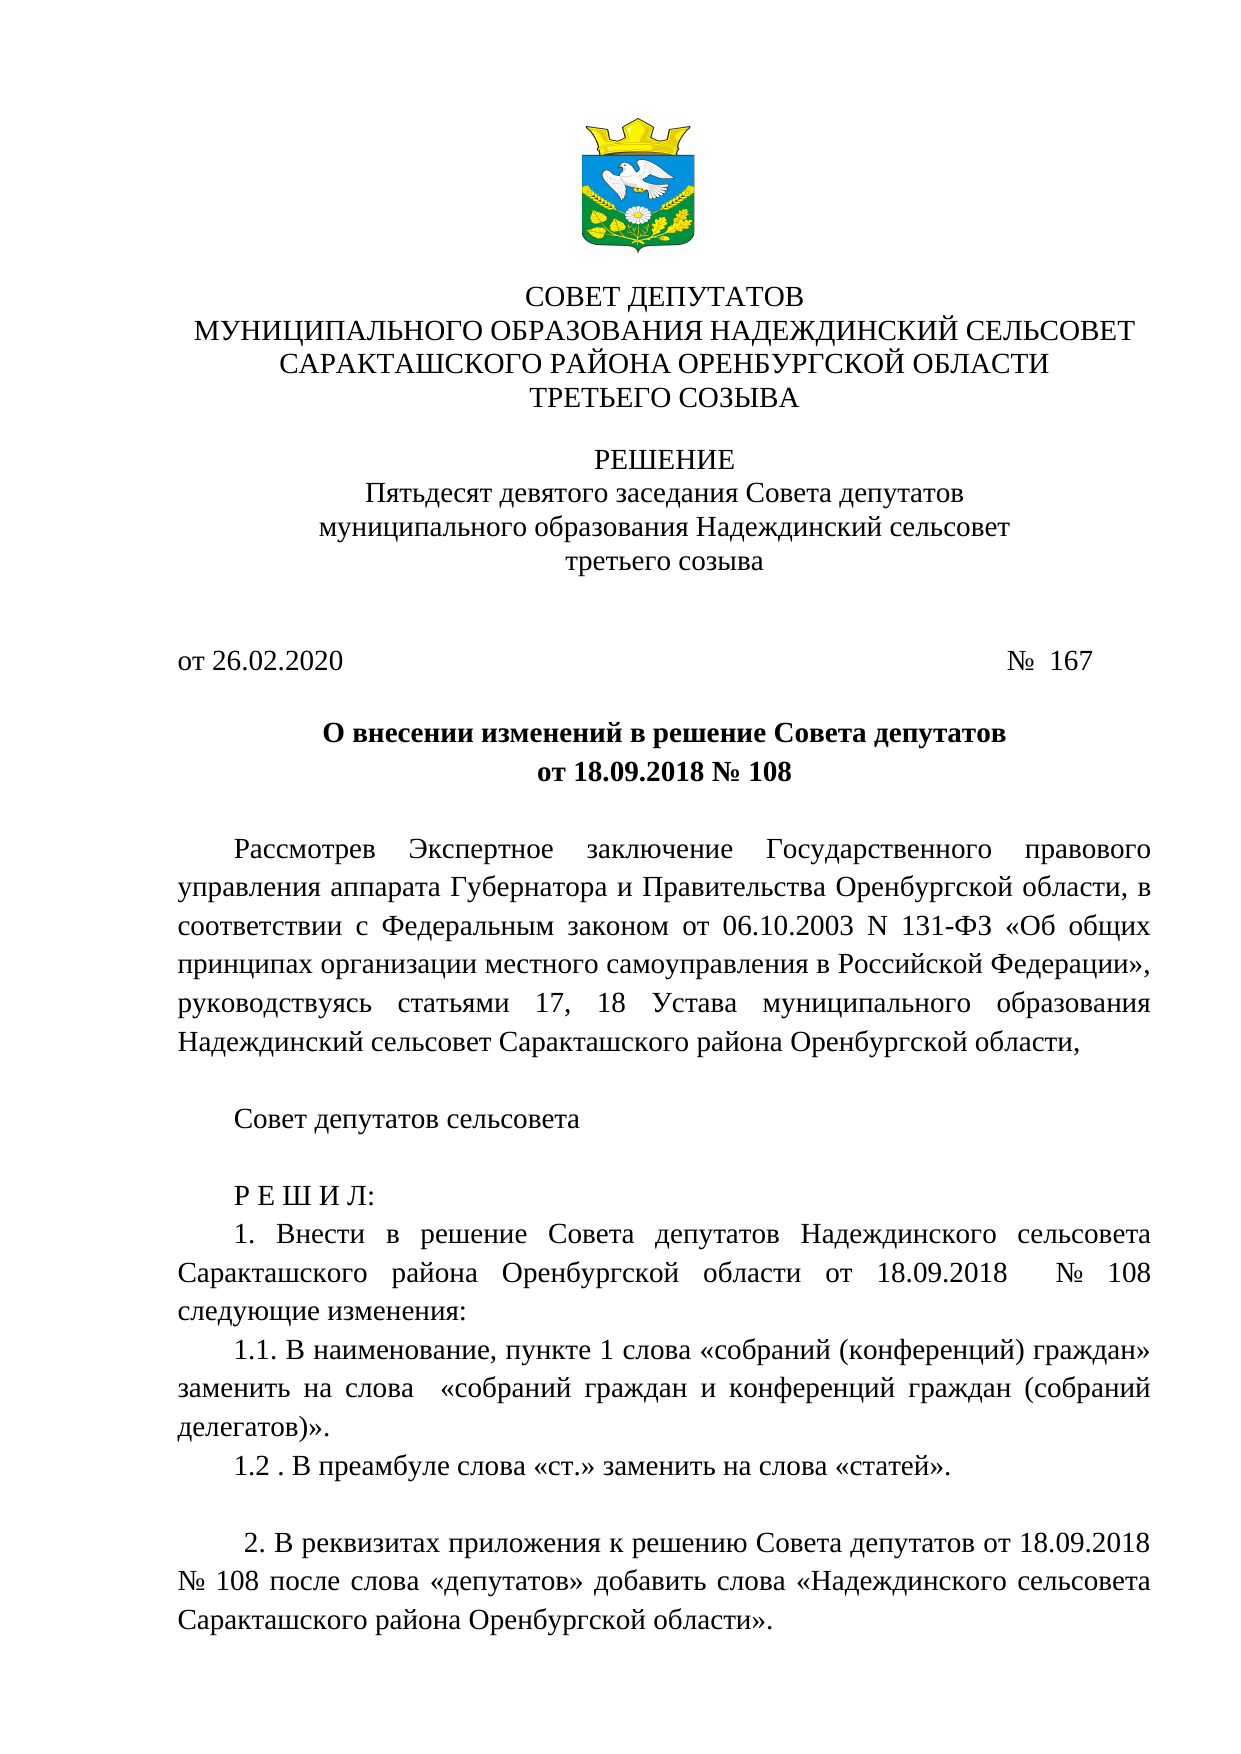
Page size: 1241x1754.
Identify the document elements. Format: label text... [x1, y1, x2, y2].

text Р Е Ш И Л: [177, 1178, 1152, 1211]
text ТРЕТЬЕГО СОЗЫВА [177, 380, 1152, 413]
text МУНИЦИПАЛЬНОГО ОБРАЗОВАНИЯ НАДЕЖДИНСКИЙ СЕЛЬСОВЕТ САРАКТАШСКОГО РАЙОНА ОРЕНБУРГСКОЙ ОБЛАСТИ [177, 313, 1152, 380]
picture [582, 186, 695, 254]
picture [603, 160, 672, 199]
text РЕШЕНИЕ [177, 442, 1152, 476]
text Рассмотрев Экспертное заключение Государственного правового управления аппарата Губернатора и Правительства Оренбургской области, в соответствии с Федеральным законом от 06.10.2003 N 131-ФЗ «Об общих принципах организации местного самоуправления в Российской Федерации», руководствуясь статьями 17, 18 Устава муниципального образования Надеждинский сельсовет Саракташского района Оренбургской области, [177, 831, 1152, 1057]
text от 18.09.2018 № 108 [177, 754, 1152, 787]
text О внесении изменений в решение Совета депутатов [177, 715, 1152, 749]
text Пятьдесят девятого заседания Совета депутатов [177, 476, 1152, 509]
text 1.1. В наименование, пункте 1 слова «собраний (конференций) граждан» заменить на слова «собраний граждан и конференций граждан (собраний делегатов)». [177, 1332, 1152, 1443]
text 2. В реквизитах приложения к решению Совета депутатов от 18.09.2018 № 108 после слова «депутатов» добавить слова «Надеждинского сельсовета Саракташского района Оренбургской области». [177, 1525, 1152, 1635]
text Совет депутатов сельсовета [177, 1101, 1152, 1134]
text третьего созыва [177, 543, 1152, 576]
text 1.2 . В преамбуле слова «ст.» заменить на слова «статей». [177, 1448, 1152, 1481]
text 1. Внести в решение Совета депутатов Надеждинского сельсовета Саракташского района Оренбургской области от 18.09.2018 № 108 следующие изменения: [177, 1216, 1152, 1327]
text СОВЕТ ДЕПУТАТОВ [177, 279, 1152, 313]
picture [582, 118, 695, 155]
text муниципального образования Надеждинский сельсовет [177, 509, 1152, 543]
text от 26.02.2020 № 167 [177, 643, 1152, 677]
